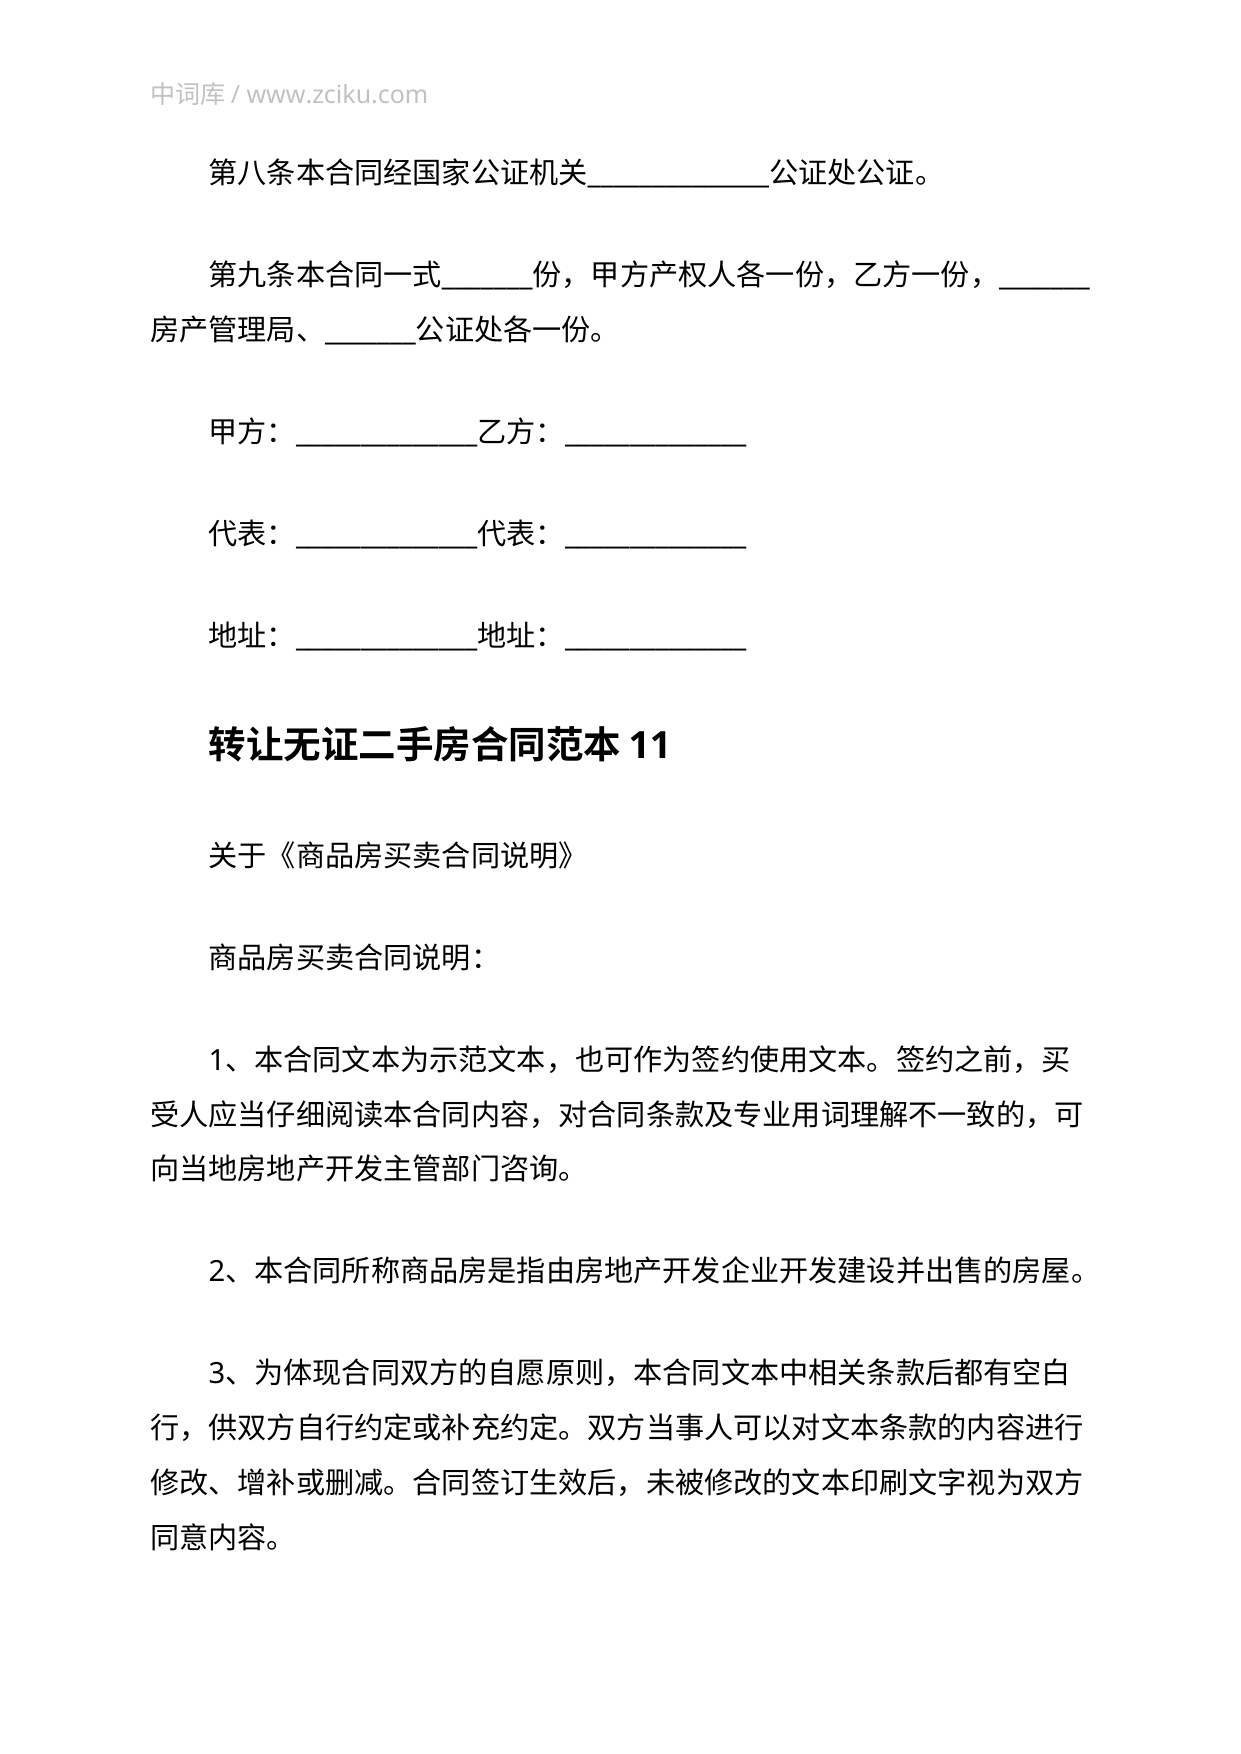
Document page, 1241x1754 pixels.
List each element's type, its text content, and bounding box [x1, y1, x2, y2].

text 第九条本合同一式_______份，甲方产权人各一份，乙方一份，_______房产管理局、_______公证处各一份。 [150, 252, 1090, 349]
text 1、本合同文本为示范文本，也可作为签约使用文本。签约之前，买受人应当仔细阅读本合同内容，对合同条款及专业用词理解不一致的，可向当地房地产开发主管部门咨询。 [150, 1036, 1090, 1188]
text 商品房买卖合同说明： [150, 934, 1090, 977]
text 甲方：______________乙方：______________ [150, 409, 1090, 451]
text 代表：______________代表：______________ [150, 511, 1090, 553]
text 3、为体现合同双方的自愿原则，本合同文本中相关条款后都有空白行，供双方自行约定或补充约定。双方当事人可以对文本条款的内容进行修改、增补或删减。合同签订生效后，未被修改的文本印刷文字视为双方同意内容。 [150, 1350, 1090, 1557]
text 转让无证二手房合同范本11 [150, 715, 1090, 769]
text 第八条本合同经国家公证机关______________公证处公证。 [150, 150, 1090, 192]
text 关于《商品房买卖合同说明》 [150, 832, 1090, 875]
text 地址：______________地址：______________ [150, 613, 1090, 655]
text 2、本合同所称商品房是指由房地产开发企业开发建设并出售的房屋。 [150, 1248, 1090, 1290]
